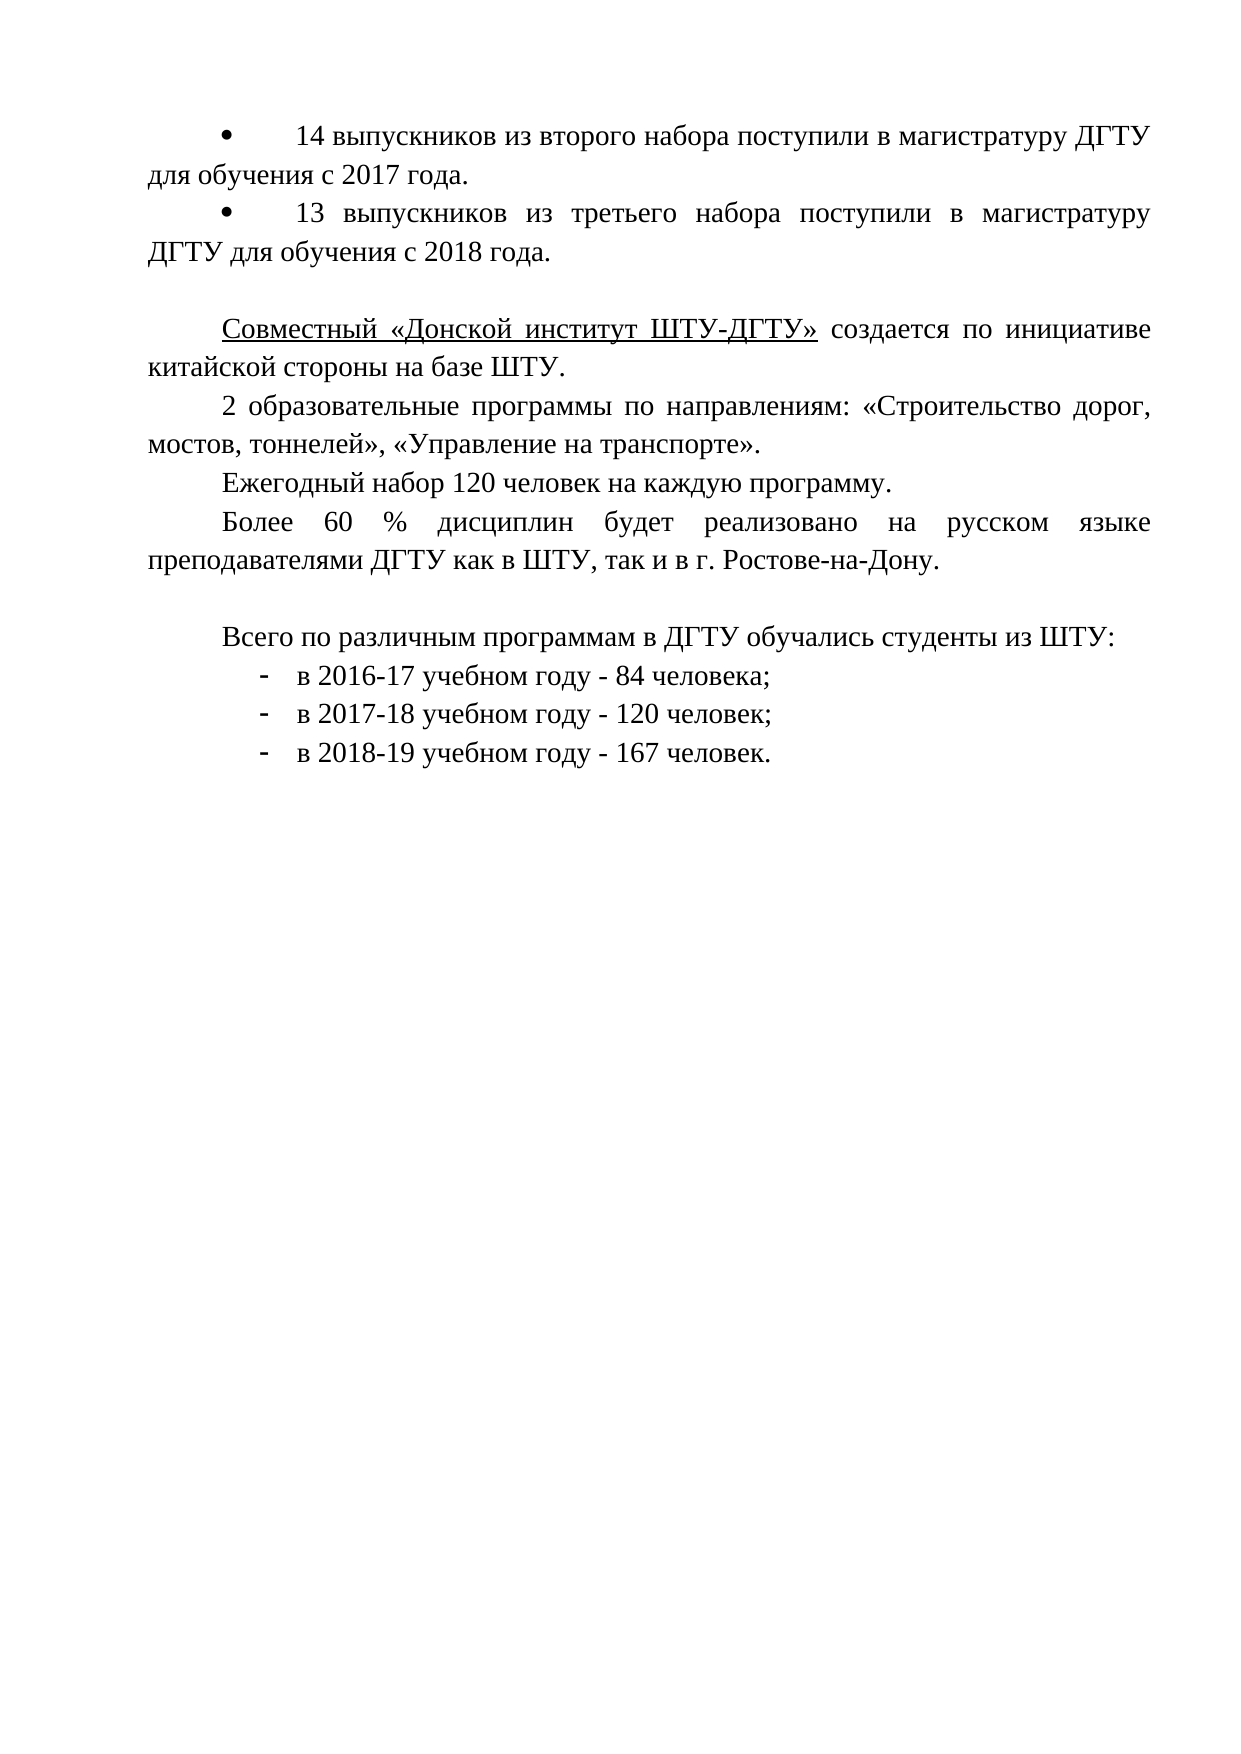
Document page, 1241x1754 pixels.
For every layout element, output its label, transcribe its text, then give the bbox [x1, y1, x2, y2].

list 13 выпускников из третьего набора поступили в магистратуру ДГТУ для обучения с 2018 года. [148, 195, 1152, 267]
list 14 выпускников из второго набора поступили в магистратуру ДГТУ для обучения с 2017 года. [148, 118, 1152, 190]
text Всего по различным программам в ДГТУ обучались студенты из ШТУ: [148, 619, 1152, 653]
text Совместный «Донской институт ШТУ-ДГТУ» создается по инициативе китайской стороны на базе ШТУ. [148, 311, 1152, 383]
list в 2017-18 учебном году - 120 человек; [259, 697, 1152, 730]
text Ежегодный набор 120 человек на каждую программу. [148, 465, 1152, 499]
list в 2016-17 учебном году - 84 человека; [259, 658, 1152, 692]
list в 2018-19 учебном году - 167 человек. [259, 735, 1152, 769]
text Более 60 % дисциплин будет реализовано на русском языке преподавателями ДГТУ как в ШТУ, так и в г. Ростове-на-Дону. [148, 504, 1152, 576]
text 2 образовательные программы по направлениям: «Строительство дорог, мостов, тоннелей», «Управление на транспорте». [148, 388, 1152, 460]
